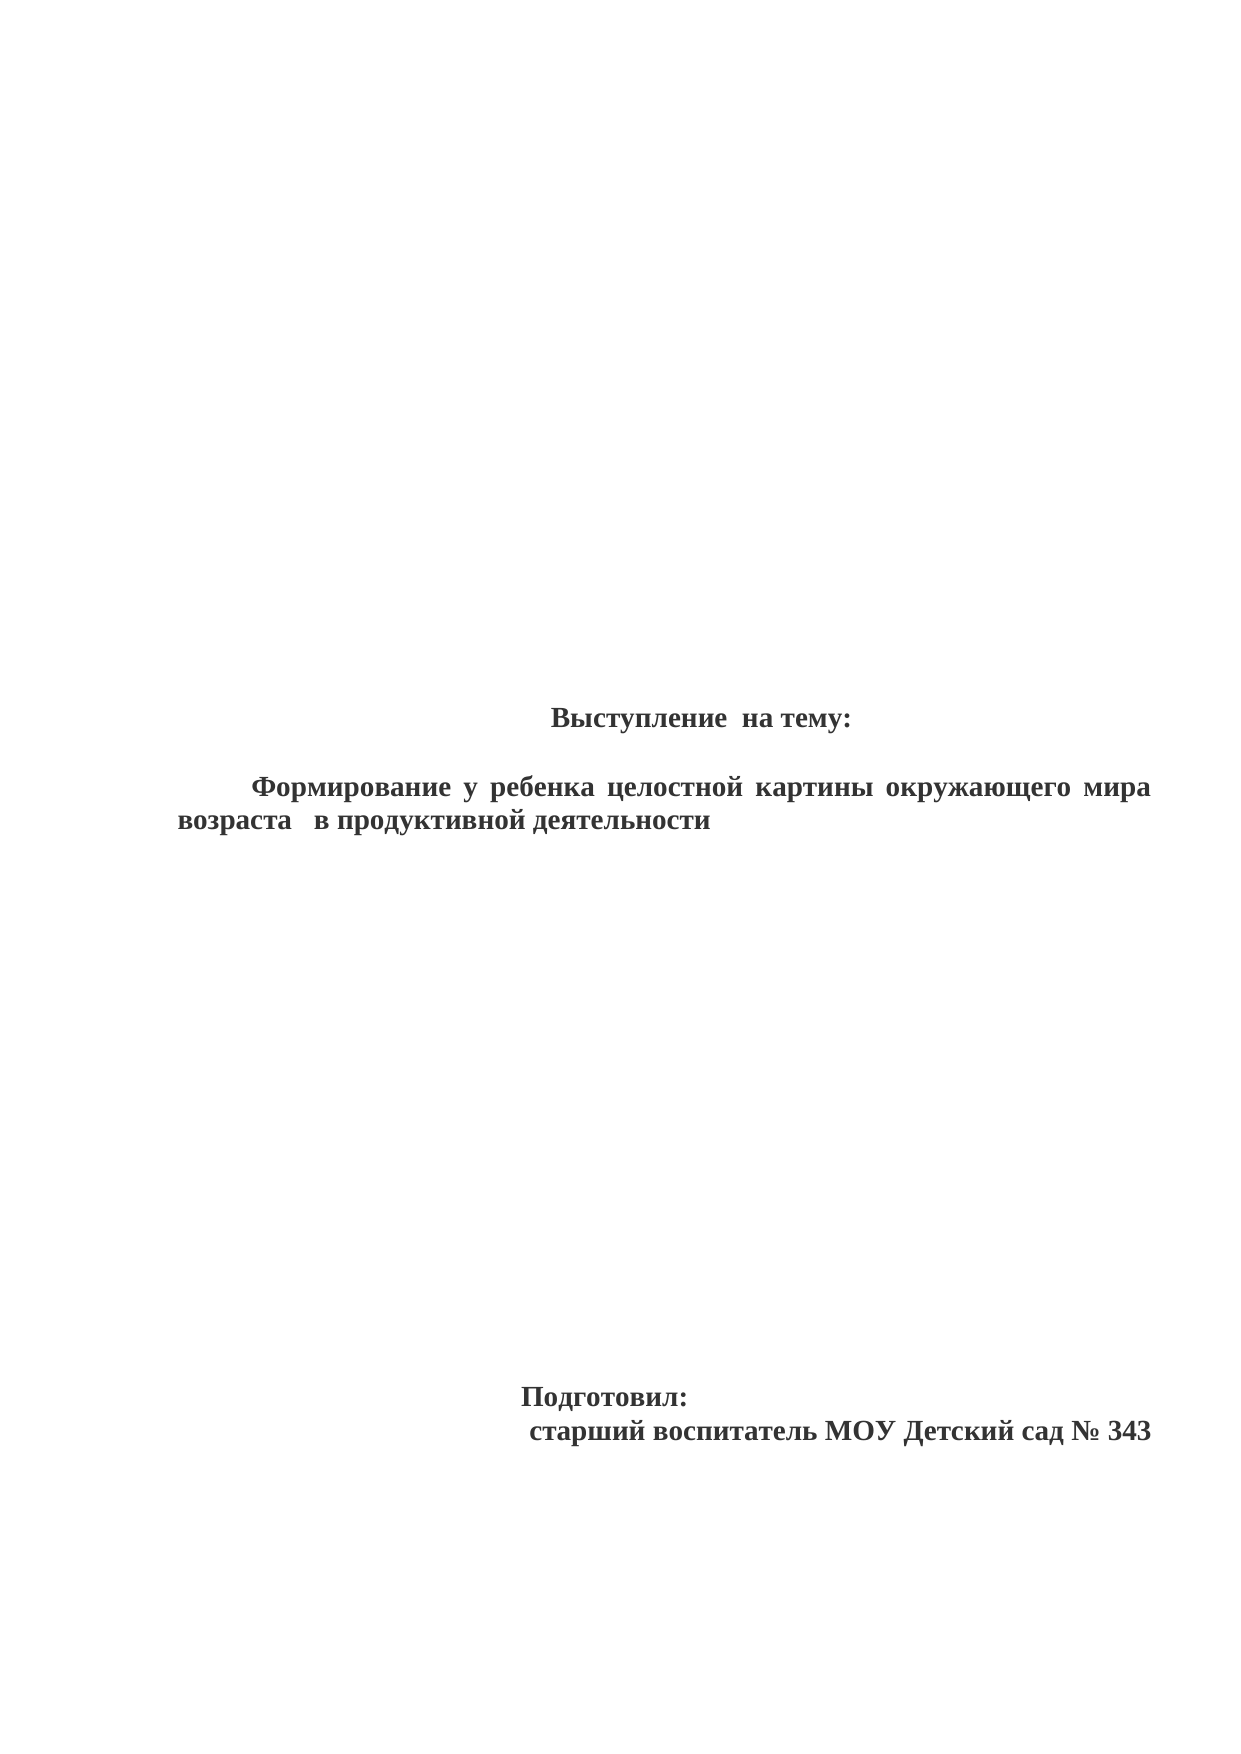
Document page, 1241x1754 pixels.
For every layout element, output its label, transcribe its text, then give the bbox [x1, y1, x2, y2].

text Подготовил: [177, 1379, 1152, 1413]
text Выступление на тему: [177, 701, 1152, 734]
text старший воспитатель МОУ Детский сад № 343 [177, 1413, 1152, 1446]
text Формирование у ребенка целостной картины окружающего мира возраста в продуктивной деятельности [177, 769, 1152, 836]
